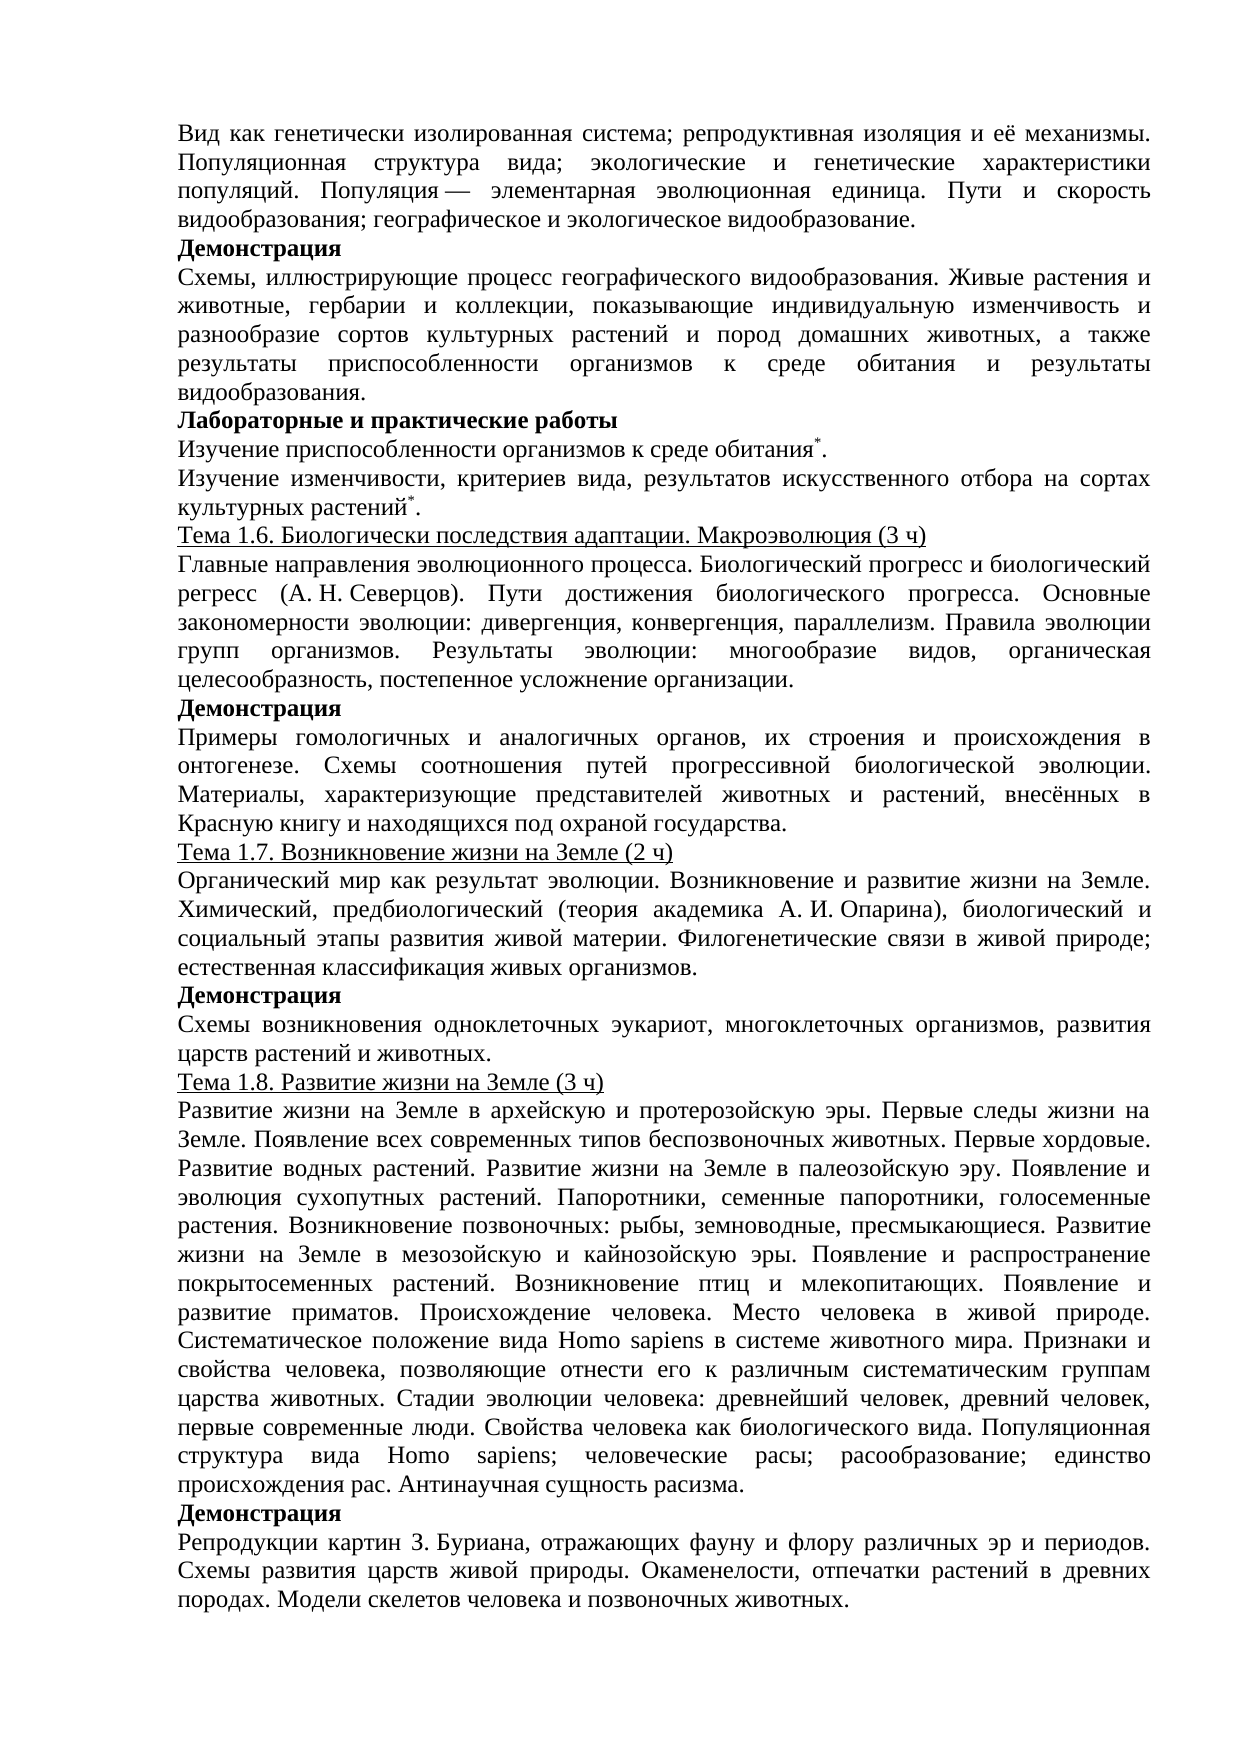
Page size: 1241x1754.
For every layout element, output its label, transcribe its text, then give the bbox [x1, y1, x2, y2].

text Органический мир как результат эволюции. Возникновение и развитие жизни на Земле. Химический, предбиологический (теория академика А. И. Опарина), биологический и социальный этапы развития живой материи. Филогенетические связи в живой природе; естественная классификация живых организмов. [177, 866, 1152, 981]
text Демонстрация [177, 981, 1152, 1009]
text Репродукции картин З. Буриана, отражающих фауну и флору различных эр и периодов. Схемы развития царств живой природы. Окаменелости, отпечатки растений в древних породах. Модели скелетов человека и позвоночных животных. [177, 1527, 1152, 1613]
text Примеры гомологичных и аналогичных органов, их строения и происхождения в онтогенезе. Схемы соотношения путей прогрессивной биологической эволюции. Материалы, характеризующие представителей животных и растений, внесённых в Красную книгу и находящихся под охраной государства. [177, 722, 1152, 837]
text Тема 1.6. Биологически последствия адаптации. Макроэволюция (3 ч) [177, 521, 1152, 549]
text Лабораторные и практические работы [177, 406, 1152, 434]
text Схемы возникновения одноклеточных эукариот, многоклеточных организмов, развития царств растений и животных. [177, 1009, 1152, 1067]
text Изучение изменчивости, критериев вида, результатов искусственного отбора на сортах культурных растений*. [177, 463, 1152, 521]
text Тема 1.8. Развитие жизни на Земле (3 ч) [177, 1067, 1152, 1096]
text Демонстрация [177, 693, 1152, 722]
text Главные направления эволюционного процесса. Биологический прогресс и биологический регресс (А. Н. Северцов). Пути достижения биологического прогресса. Основные закономерности эволюции: дивергенция, конвергенция, параллелизм. Правила эволюции групп организмов. Результаты эволюции: многообразие видов, органическая целесообразность, постепенное усложнение организации. [177, 549, 1152, 693]
text Демонстрация [177, 233, 1152, 262]
text Тема 1.7. Возникновение жизни на Земле (2 ч) [177, 837, 1152, 866]
text Развитие жизни на Земле в архейскую и протерозойскую эры. Первые следы жизни на Земле. Появление всех современных типов беспозвоночных животных. Первые хордовые. Развитие водных растений. Развитие жизни на Земле в палеозойскую эру. Появление и эволюция сухопутных растений. Папоротники, семенные папоротники, голосеменные растения. Возникновение позвоночных: рыбы, земноводные, пресмыкающиеся. Развитие жизни на Земле в мезозойскую и кайнозойскую эры. Появление и распространение покрытосеменных растений. Возникновение птиц и млекопитающих. Появление и развитие приматов. Происхождение человека. Место человека в живой природе. Систематическое положение вида Homo sapiens в системе животного мира. Признаки и свойства человека, позволяющие отнести его к различным систематическим группам царства животных. Стадии эволюции человека: древнейший человек, древний человек, первые современные люди. Свойства человека как биологического вида. Популяционная структура вида Homo sapiens; человеческие расы; расообразование; единство происхождения рас. Антинаучная сущность расизма. [177, 1096, 1152, 1498]
text Демонстрация [177, 1498, 1152, 1527]
text Изучение приспособленности организмов к среде обитания*. [177, 434, 1152, 463]
text Схемы, иллюстрирующие процесс географического видообразования. Живые растения и животные, гербарии и коллекции, показывающие индивидуальную изменчивость и разнообразие сортов культурных растений и пород домашних животных, а также результаты приспособленности организмов к среде обитания и результаты видообразования. [177, 262, 1152, 406]
text Вид как генетически изолированная система; репродуктивная изоляция и её механизмы. Популяционная структура вида; экологические и генетические характеристики популяций. Популяция — элементарная эволюционная единица. Пути и скорость видообразования; географическое и экологическое видообразование. [177, 118, 1152, 233]
